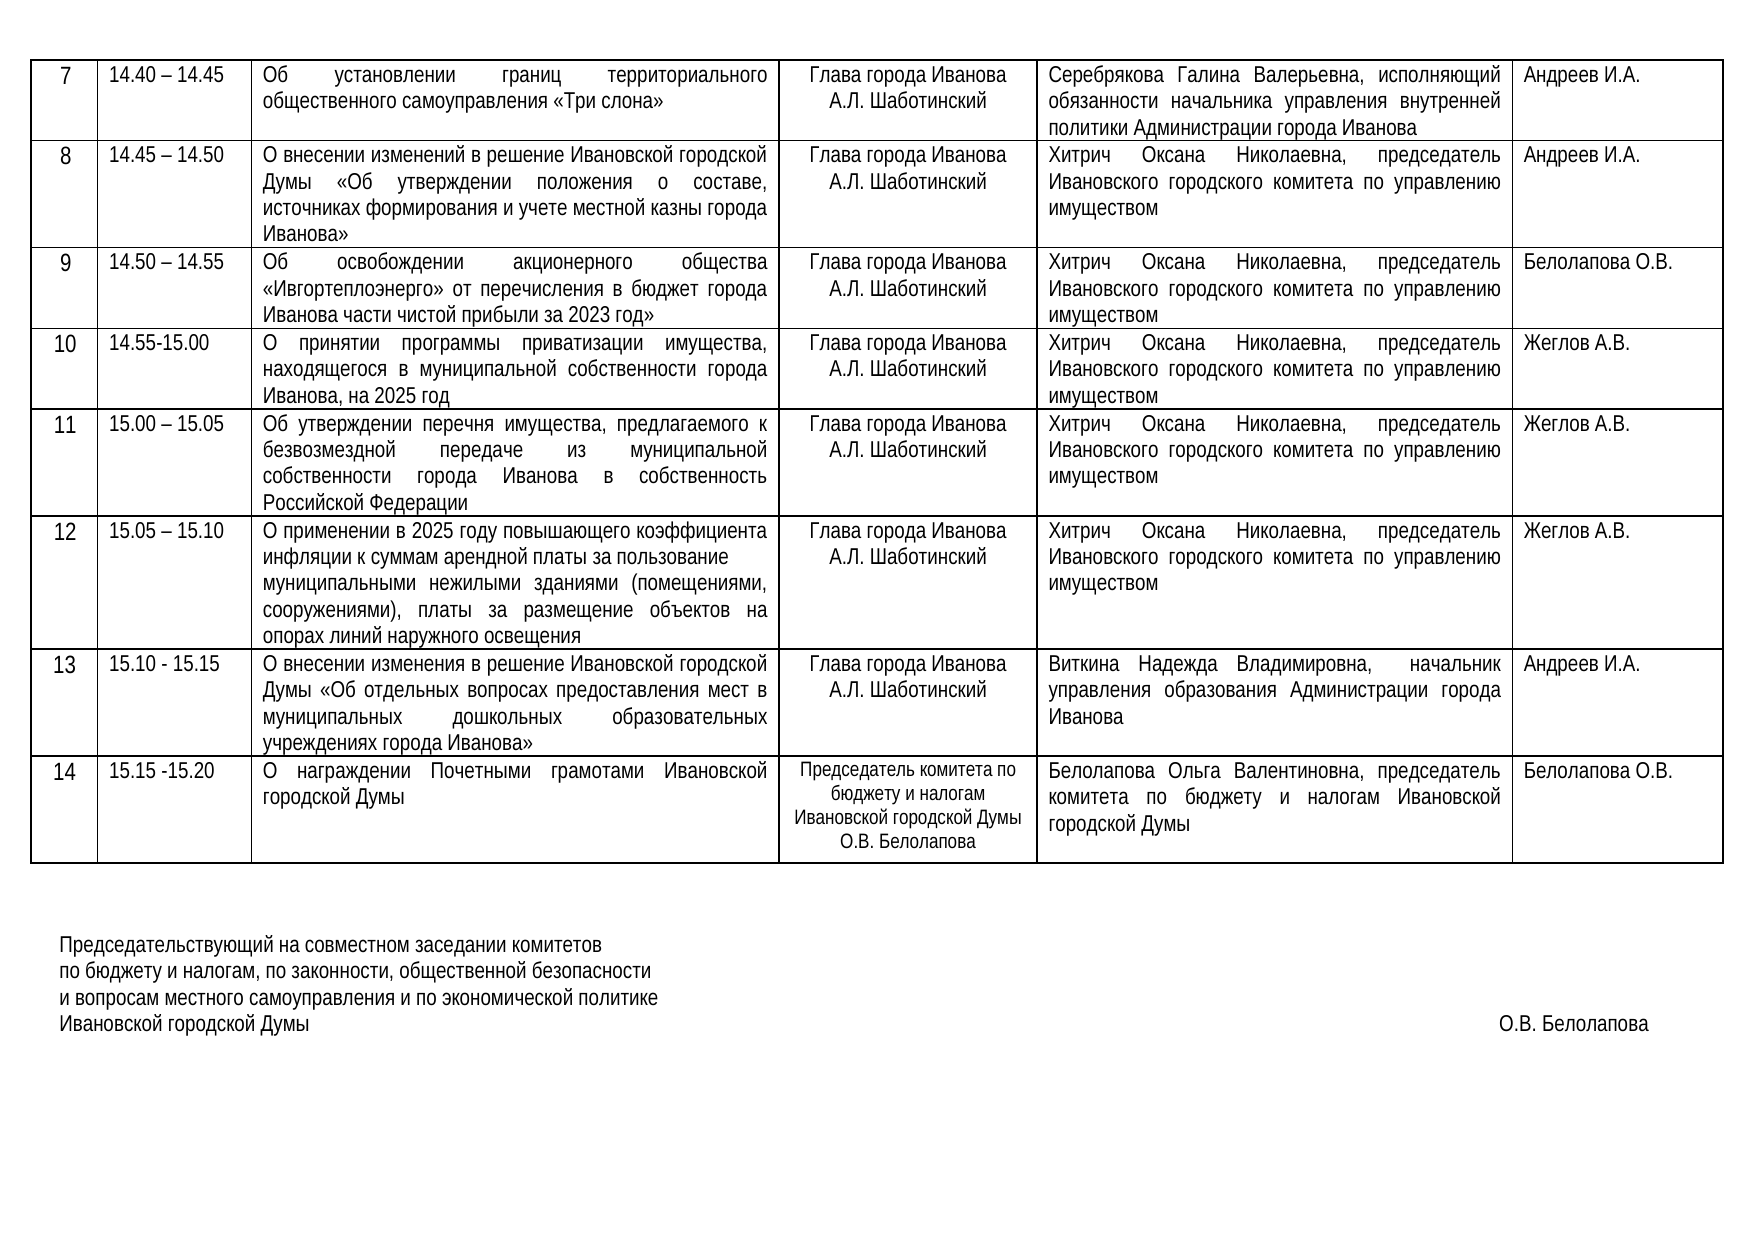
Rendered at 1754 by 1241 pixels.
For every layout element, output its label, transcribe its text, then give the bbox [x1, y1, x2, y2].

table_cell О внесении изменения в решение Ивановской городской Думы «Об отдельных вопросах предоставления мест в муниципальных дошкольных образовательных учреждениях города Иванова» [252, 650, 778, 755]
table_cell 14.50 – 14.55 [98, 248, 251, 327]
table_cell 10 [32, 329, 97, 408]
table_cell 15.10 - 15.15 [98, 650, 251, 755]
table_cell Андреев И.А. [1513, 650, 1722, 755]
table_cell Жеглов А.В. [1513, 517, 1722, 648]
table_cell Жеглов А.В. [1513, 410, 1722, 515]
table_cell Глава города Иванова А.Л. Шаботинский [780, 517, 1036, 648]
table_cell Хитрич Оксана Николаевна, председатель Ивановского городского комитета по управлению имуществом [1038, 517, 1512, 648]
text и вопросам местного самоуправления и по экономической политике [59, 984, 1695, 1010]
table_cell 9 [32, 248, 97, 327]
table_cell Председатель комитета по бюджету и налогам Ивановской городской Думы О.В. Белолапова [780, 757, 1036, 862]
table_cell Серебрякова Галина Валерьевна, исполняющий обязанности начальника управления внутренней политики Администрации города Иванова [1038, 61, 1512, 140]
table_cell Жеглов А.В. [1513, 329, 1722, 408]
table_cell Об установлении границ территориального общественного самоуправления «Три слона» [252, 61, 778, 140]
table_cell Белолапова Ольга Валентиновна, председатель комитета по бюджету и налогам Ивановской городской Думы [1038, 757, 1512, 862]
table_cell Андреев И.А. [1513, 61, 1722, 140]
table_cell Хитрич Оксана Николаевна, председатель Ивановского городского комитета по управлению имуществом [1038, 329, 1512, 408]
table_cell 7 [32, 61, 97, 140]
table_cell 15.15 -15.20 [98, 757, 251, 862]
text Ивановской городской Думы О.В. Белолапова [59, 1010, 1695, 1036]
table_cell Белолапова О.В. [1513, 757, 1722, 862]
table_cell Хитрич Оксана Николаевна, председатель Ивановского городского комитета по управлению имуществом [1038, 141, 1512, 247]
table_cell Глава города Иванова А.Л. Шаботинский [780, 141, 1036, 247]
table_cell Об освобождении акционерного общества «Ивгортеплоэнерго» от перечисления в бюджет города Иванова части чистой прибыли за 2023 год» [252, 248, 778, 327]
table_cell Глава города Иванова А.Л. Шаботинский [780, 650, 1036, 755]
text Председательствующий на совместном заседании комитетов [59, 931, 1695, 957]
table_cell Виткина Надежда Владимировна, начальник управления образования Администрации города Иванова [1038, 650, 1512, 755]
table_cell Глава города Иванова А.Л. Шаботинский [780, 329, 1036, 408]
table_cell Хитрич Оксана Николаевна, председатель Ивановского городского комитета по управлению имуществом [1038, 248, 1512, 327]
table_cell Андреев И.А. [1513, 141, 1722, 247]
table_cell Глава города Иванова А.Л. Шаботинский [780, 248, 1036, 327]
table_cell 13 [32, 650, 97, 755]
table_cell 8 [32, 141, 97, 247]
table_cell О внесении изменений в решение Ивановской городской Думы «Об утверждении положения о составе, источниках формирования и учете местной казны города Иванова» [252, 141, 778, 247]
table_cell 11 [32, 410, 97, 515]
table_cell 15.05 – 15.10 [98, 517, 251, 648]
table_cell О применении в 2025 году повышающего коэффициента инфляции к суммам арендной платы за пользование муниципальными нежилыми зданиями (помещениями, сооружениями), платы за размещение объектов на опорах линий наружного освещения [252, 517, 778, 648]
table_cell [780, 61, 1036, 140]
table_cell 14.40 – 14.45 [98, 61, 251, 140]
text по бюджету и налогам, по законности, общественной безопасности [59, 957, 1695, 984]
table_cell 14.55-15.00 [98, 329, 251, 408]
table_cell 12 [32, 517, 97, 648]
table_cell Белолапова О.В. [1513, 248, 1722, 327]
table_cell Об утверждении перечня имущества, предлагаемого к безвозмездной передаче из муниципальной собственности города Иванова в собственность Российской Федерации [252, 410, 778, 515]
table_cell О принятии программы приватизации имущества, находящегося в муниципальной собственности города Иванова, на 2025 год [252, 329, 778, 408]
table_cell 14 [32, 757, 97, 862]
table_cell 14.45 – 14.50 [98, 141, 251, 247]
table_cell О награждении Почетными грамотами Ивановской городской Думы [252, 757, 778, 862]
table_cell Глава города Иванова А.Л. Шаботинский [780, 410, 1036, 515]
table_cell 15.00 – 15.05 [98, 410, 251, 515]
table_cell Хитрич Оксана Николаевна, председатель Ивановского городского комитета по управлению имуществом [1038, 410, 1512, 515]
